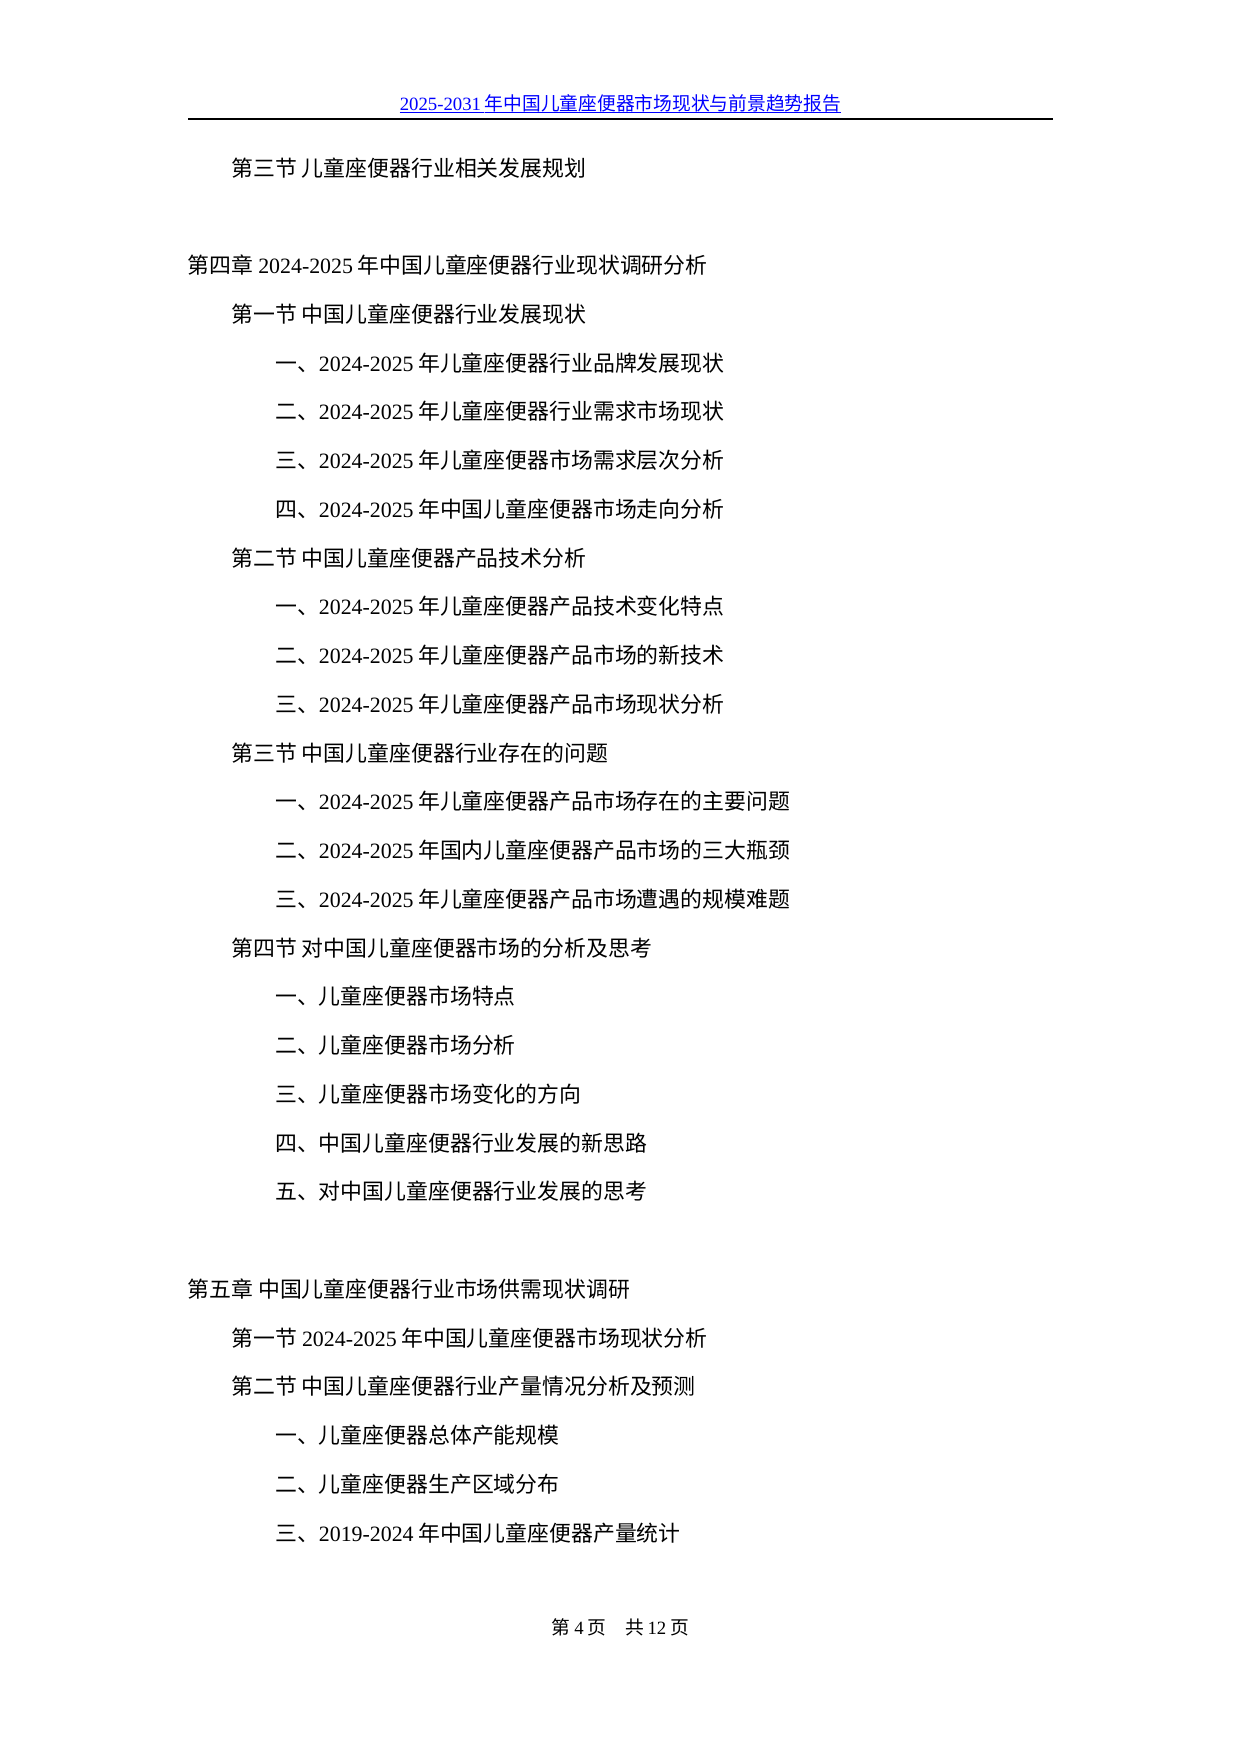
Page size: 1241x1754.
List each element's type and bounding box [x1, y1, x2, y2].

text [187, 150, 1053, 1548]
